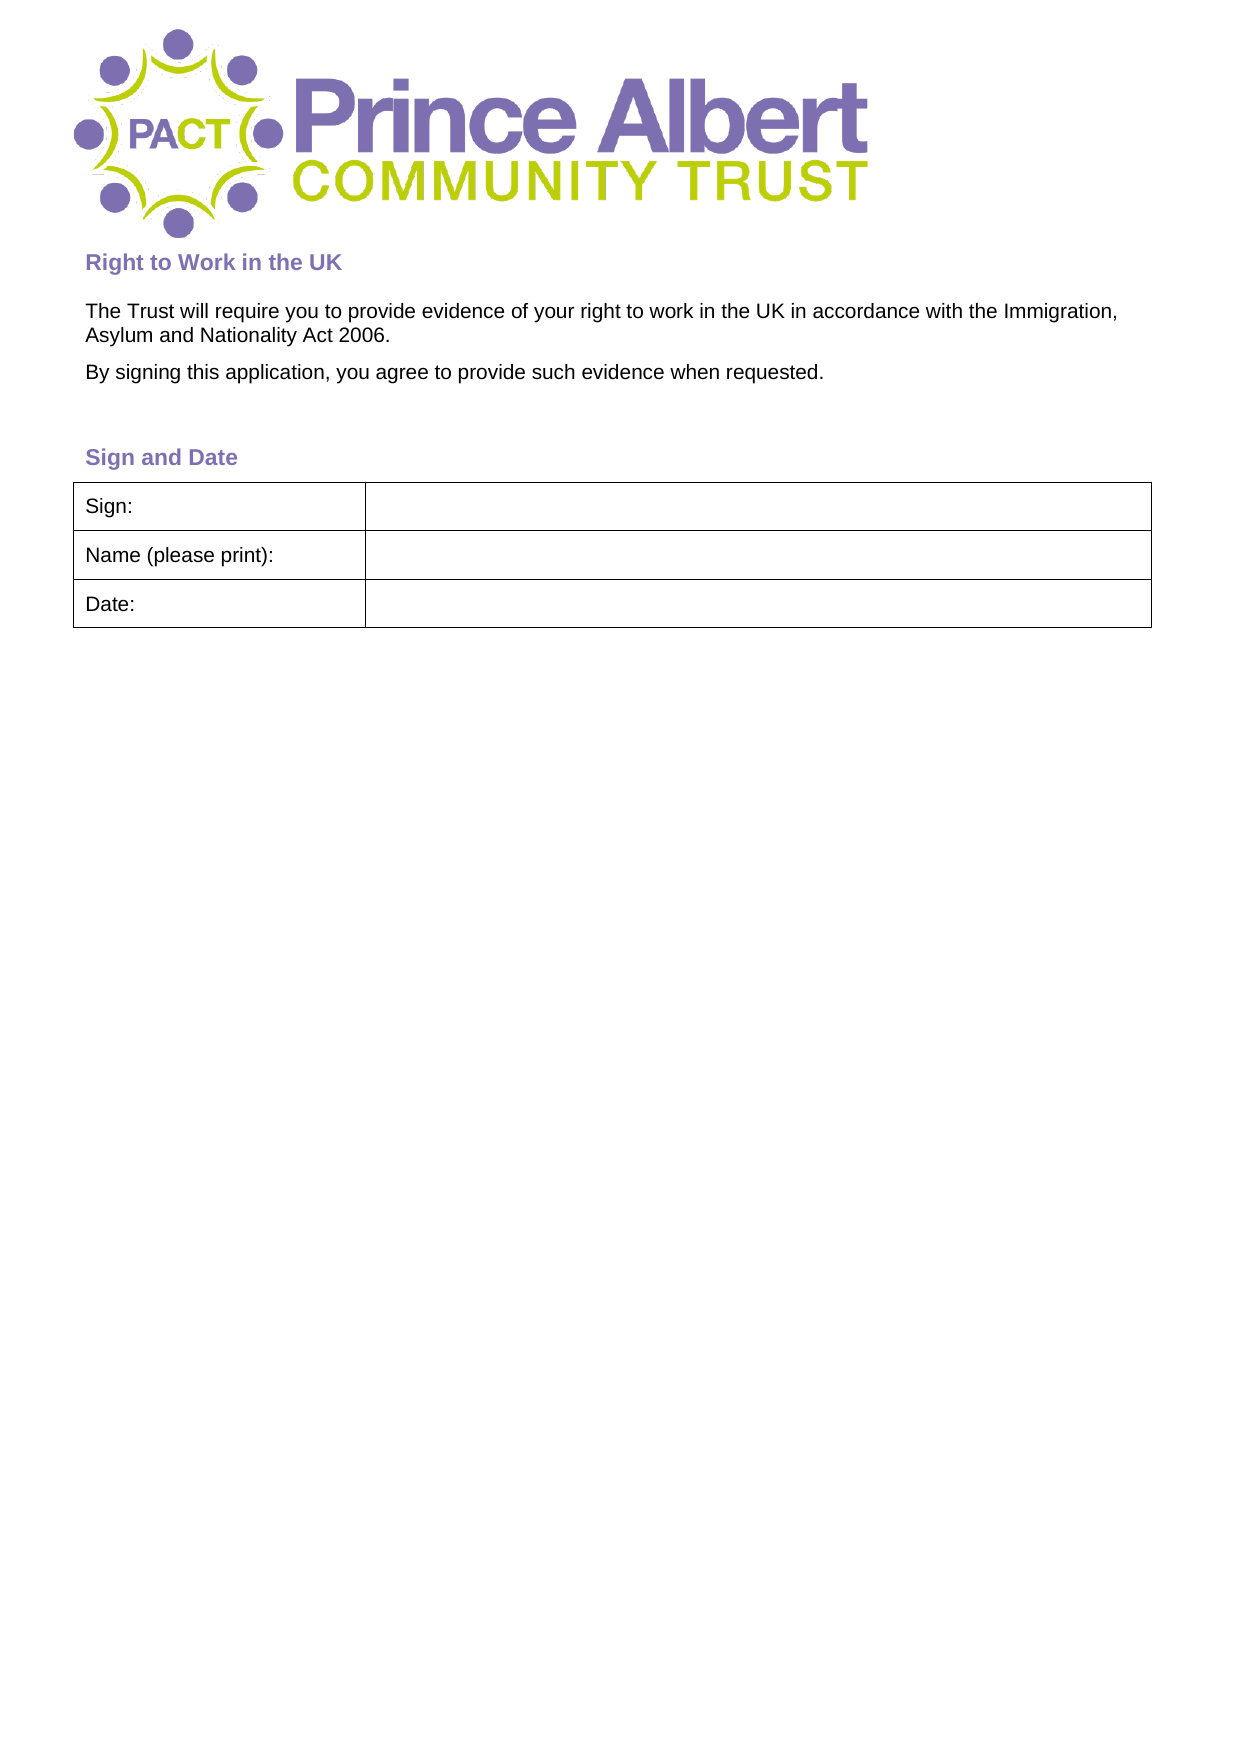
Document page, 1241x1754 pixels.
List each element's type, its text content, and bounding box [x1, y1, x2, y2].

table_header Right to Work in the UK [74, 238, 1152, 287]
table_header Sign and Date [74, 432, 1152, 482]
table_cell Date: [74, 580, 365, 627]
table_cell [366, 483, 1151, 530]
table_cell The Trust will require you to provide evidence of your right to work in the UK in accordance with the Immigration, Asylum and Nationality Act 2006. By signing this application, you agree to provide such evidence when requested. [74, 287, 1152, 408]
picture [73, 29, 868, 238]
table_cell Name (please print): [74, 531, 365, 579]
table_cell [366, 531, 1151, 579]
table_cell Sign: [74, 483, 365, 530]
table_cell [366, 580, 1151, 627]
